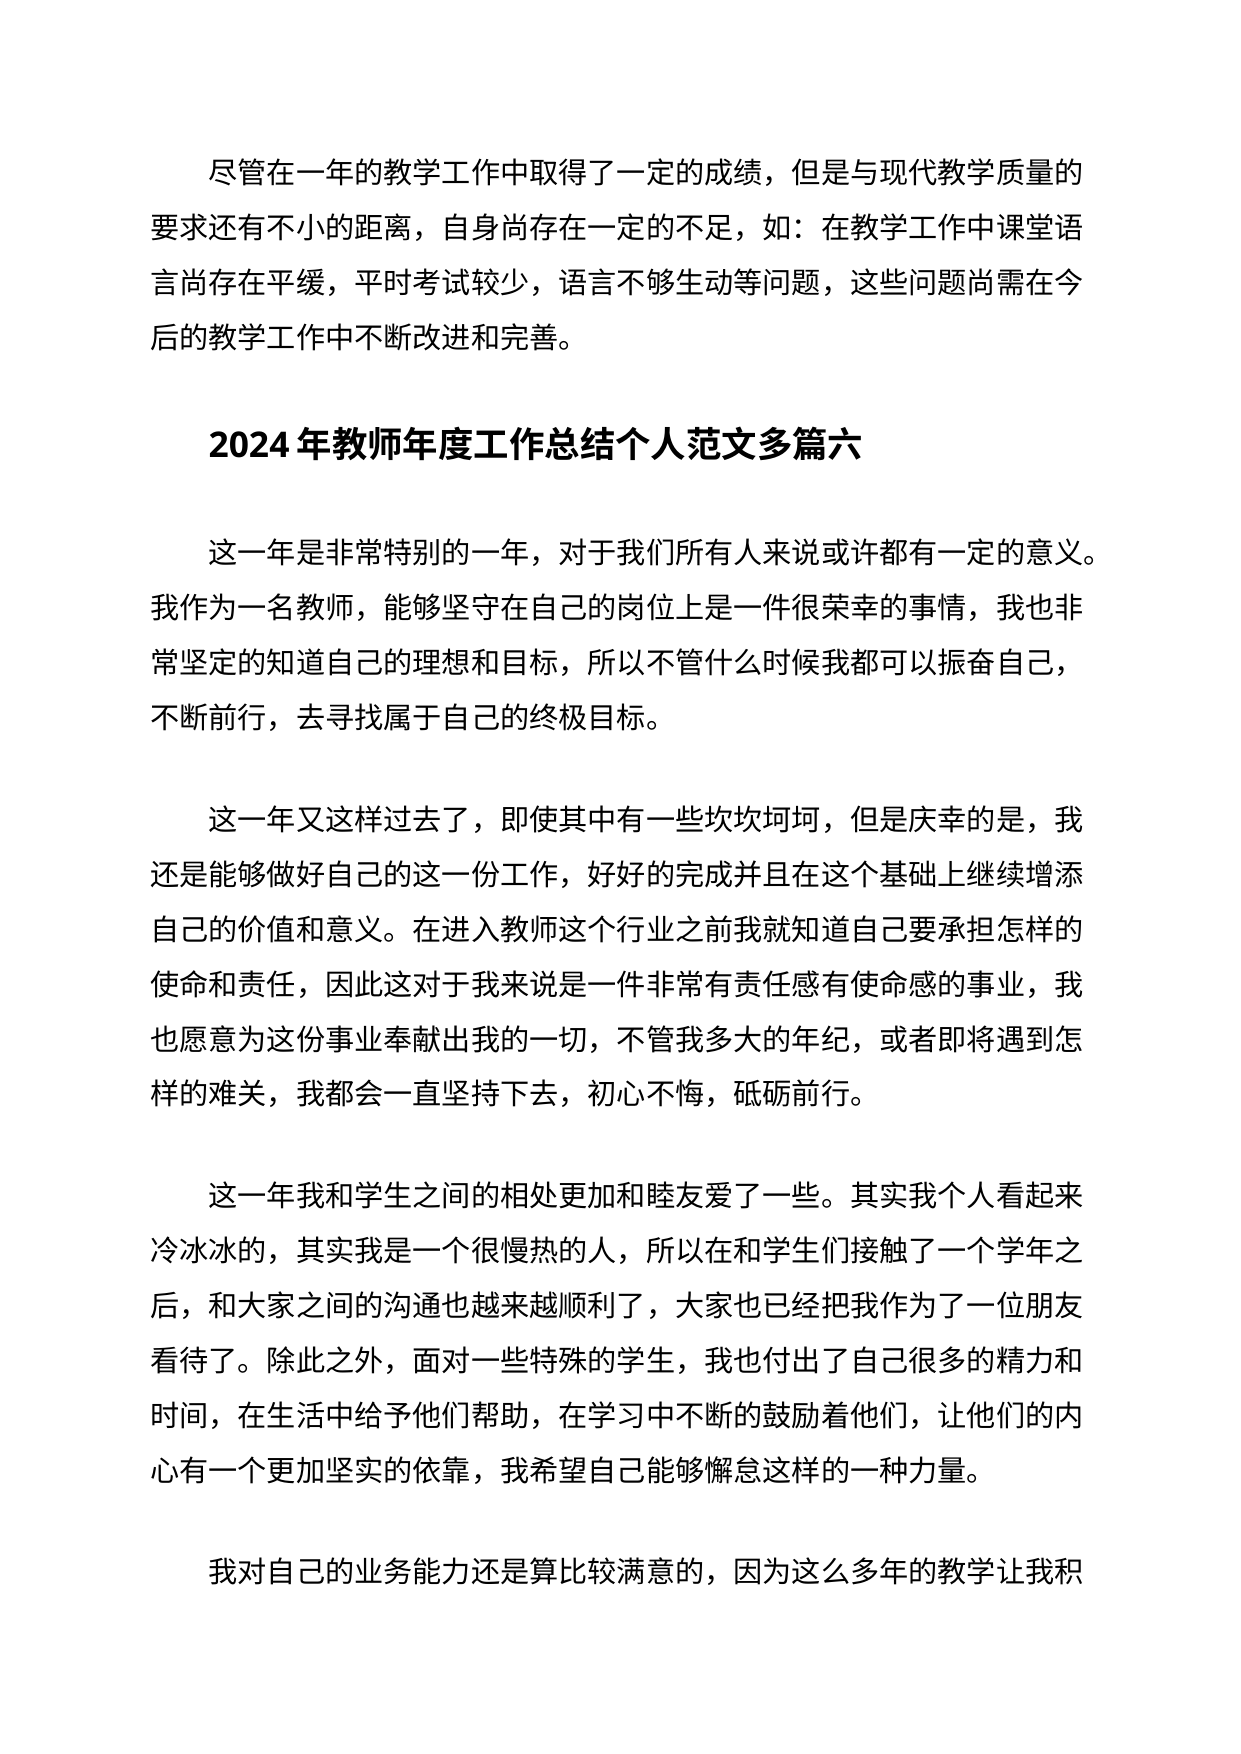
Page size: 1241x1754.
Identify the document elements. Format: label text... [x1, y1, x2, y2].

text 尽管在一年的教学工作中取得了一定的成绩，但是与现代教学质量的要求还有不小的距离，自身尚存在一定的不足，如：在教学工作中课堂语言尚存在平缓，平时考试较少，语言不够生动等问题，这些问题尚需在今后的教学工作中不断改进和完善。 [150, 150, 1090, 357]
text 这一年又这样过去了，即使其中有一些坎坎坷坷，但是庆幸的是，我还是能够做好自己的这一份工作，好好的完成并且在这个基础上继续增添自己的价值和意义。在进入教师这个行业之前我就知道自己要承担怎样的使命和责任，因此这对于我来说是一件非常有责任感有使命感的事业，我也愿意为这份事业奉献出我的一切，不管我多大的年纪，或者即将遇到怎样的难关，我都会一直坚持下去，初心不悔，砥砺前行。 [150, 796, 1090, 1113]
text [150, 1549, 1090, 1591]
text 这一年我和学生之间的相处更加和睦友爱了一些。其实我个人看起来冷冰冰的，其实我是一个很慢热的人，所以在和学生们接触了一个学年之后，和大家之间的沟通也越来越顺利了，大家也已经把我作为了一位朋友看待了。除此之外，面对一些特殊的学生，我也付出了自己很多的精力和时间，在生活中给予他们帮助，在学习中不断的鼓励着他们，让他们的内心有一个更加坚实的依靠，我希望自己能够懈怠这样的一种力量。 [150, 1173, 1090, 1489]
text 这一年是非常特别的一年，对于我们所有人来说或许都有一定的意义。我作为一名教师，能够坚守在自己的岗位上是一件很荣幸的事情，我也非常坚定的知道自己的理想和目标，所以不管什么时候我都可以振奋自己，不断前行，去寻找属于自己的终极目标。 [150, 530, 1090, 737]
text 2024年教师年度工作总结个人范文多篇六 [150, 416, 1090, 468]
